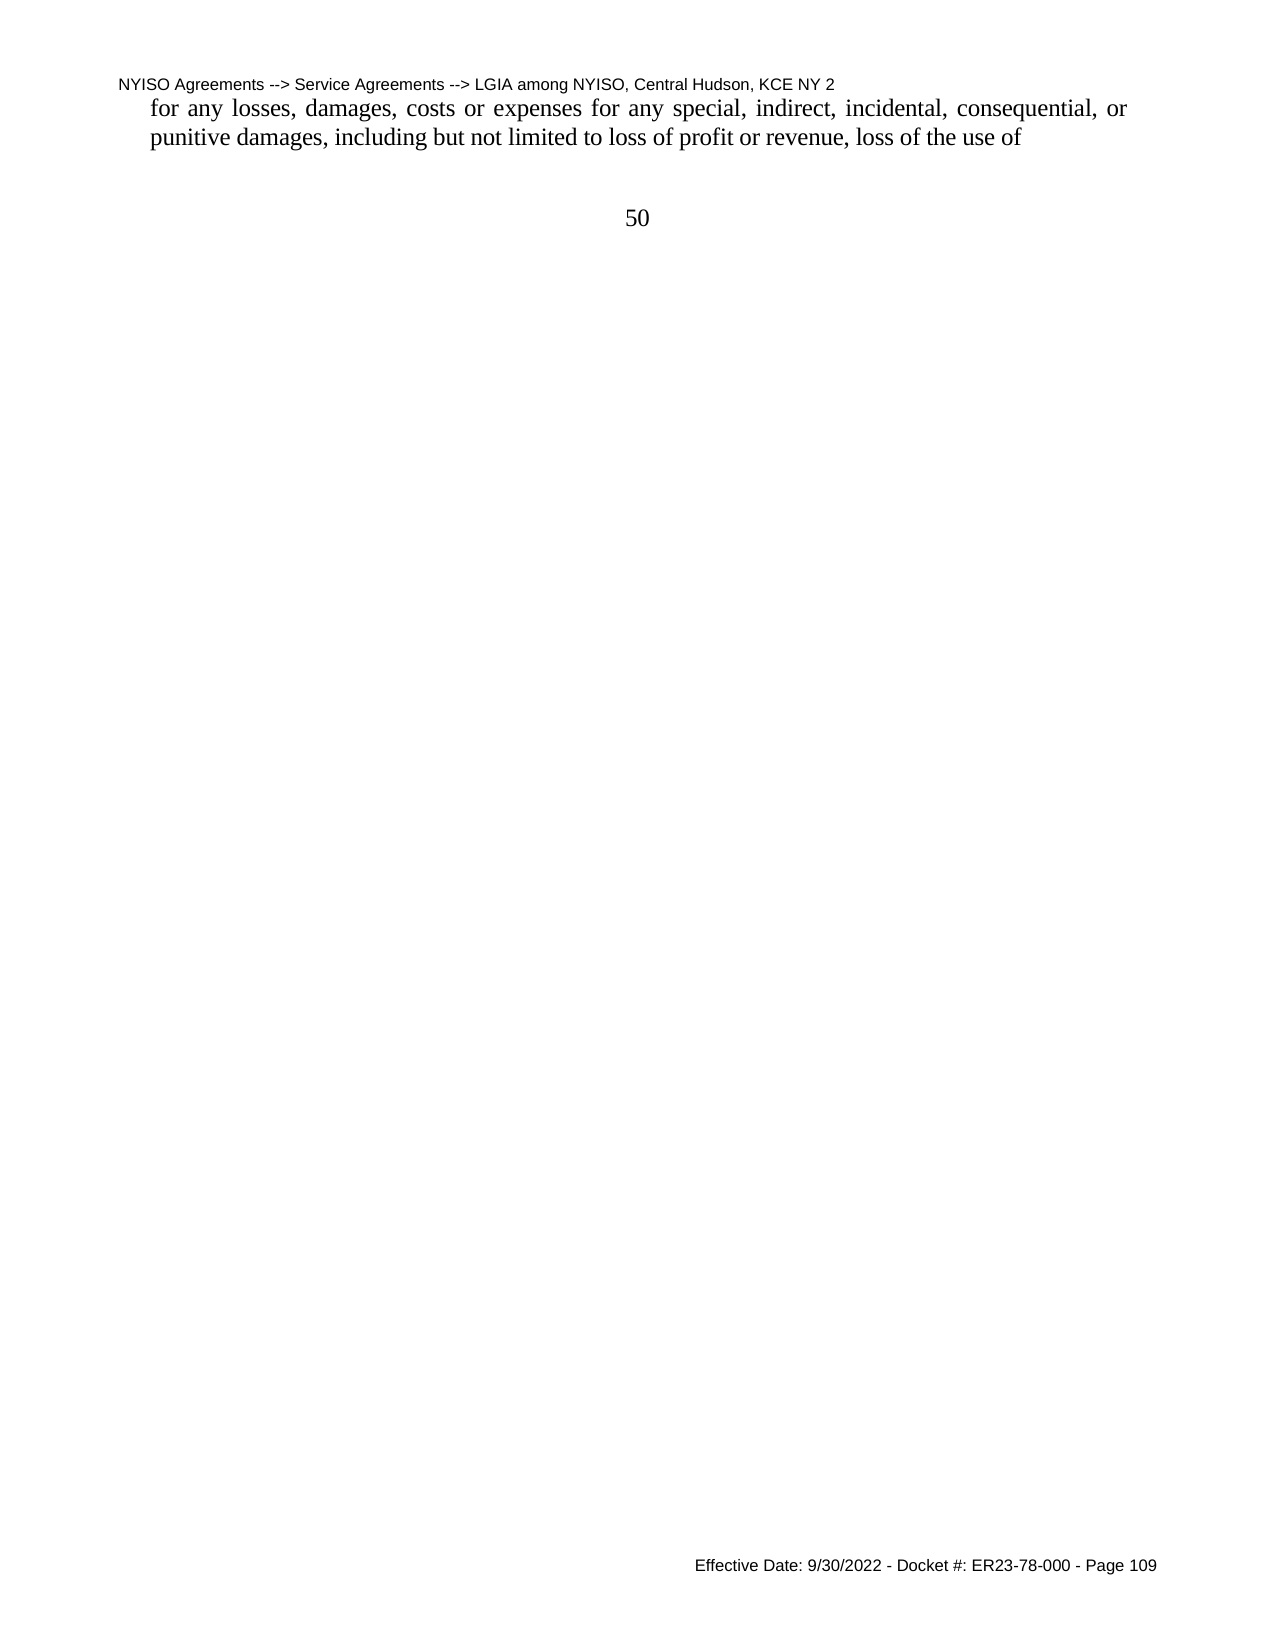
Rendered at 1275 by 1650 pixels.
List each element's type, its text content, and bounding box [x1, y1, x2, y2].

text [150, 94, 1137, 151]
text 50 [625, 204, 1275, 232]
